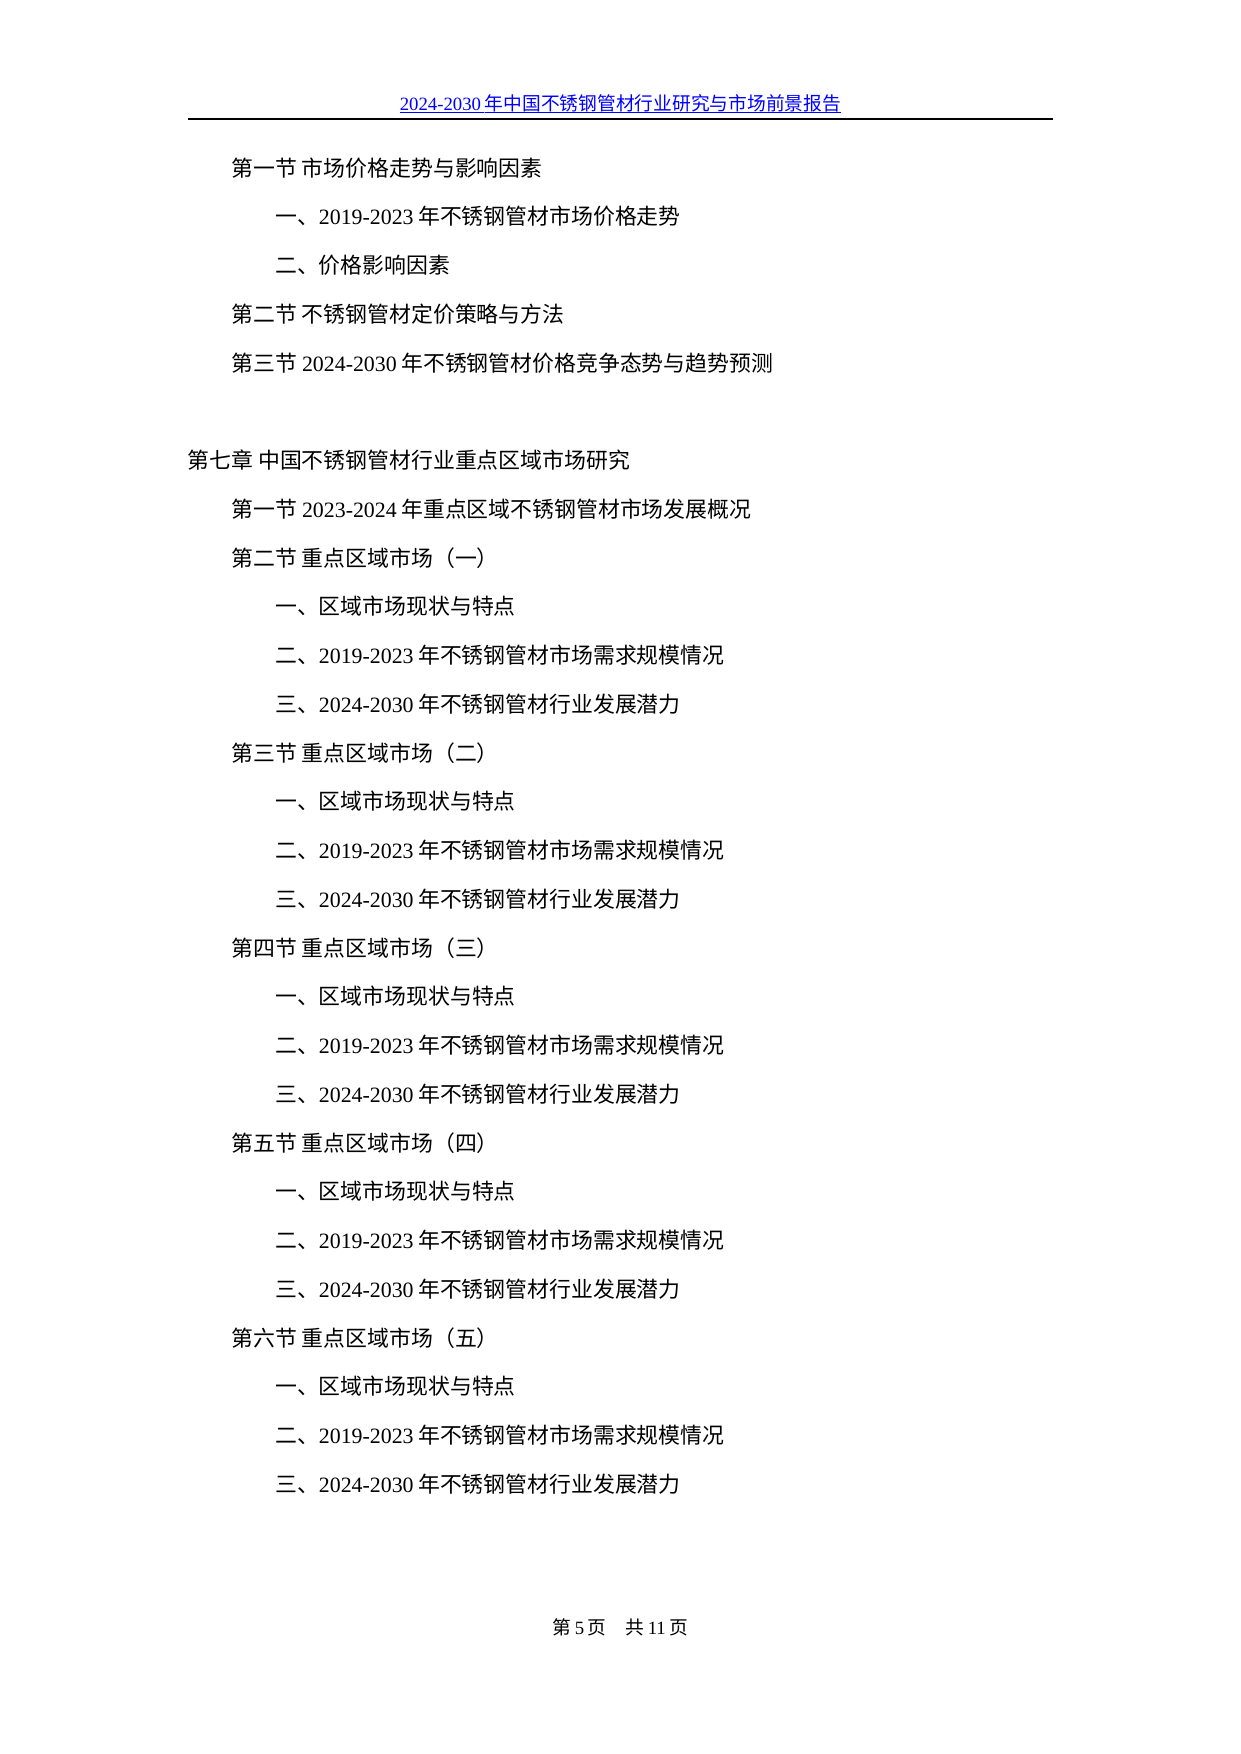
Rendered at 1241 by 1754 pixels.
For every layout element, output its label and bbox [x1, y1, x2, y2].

text [187, 150, 1053, 1499]
